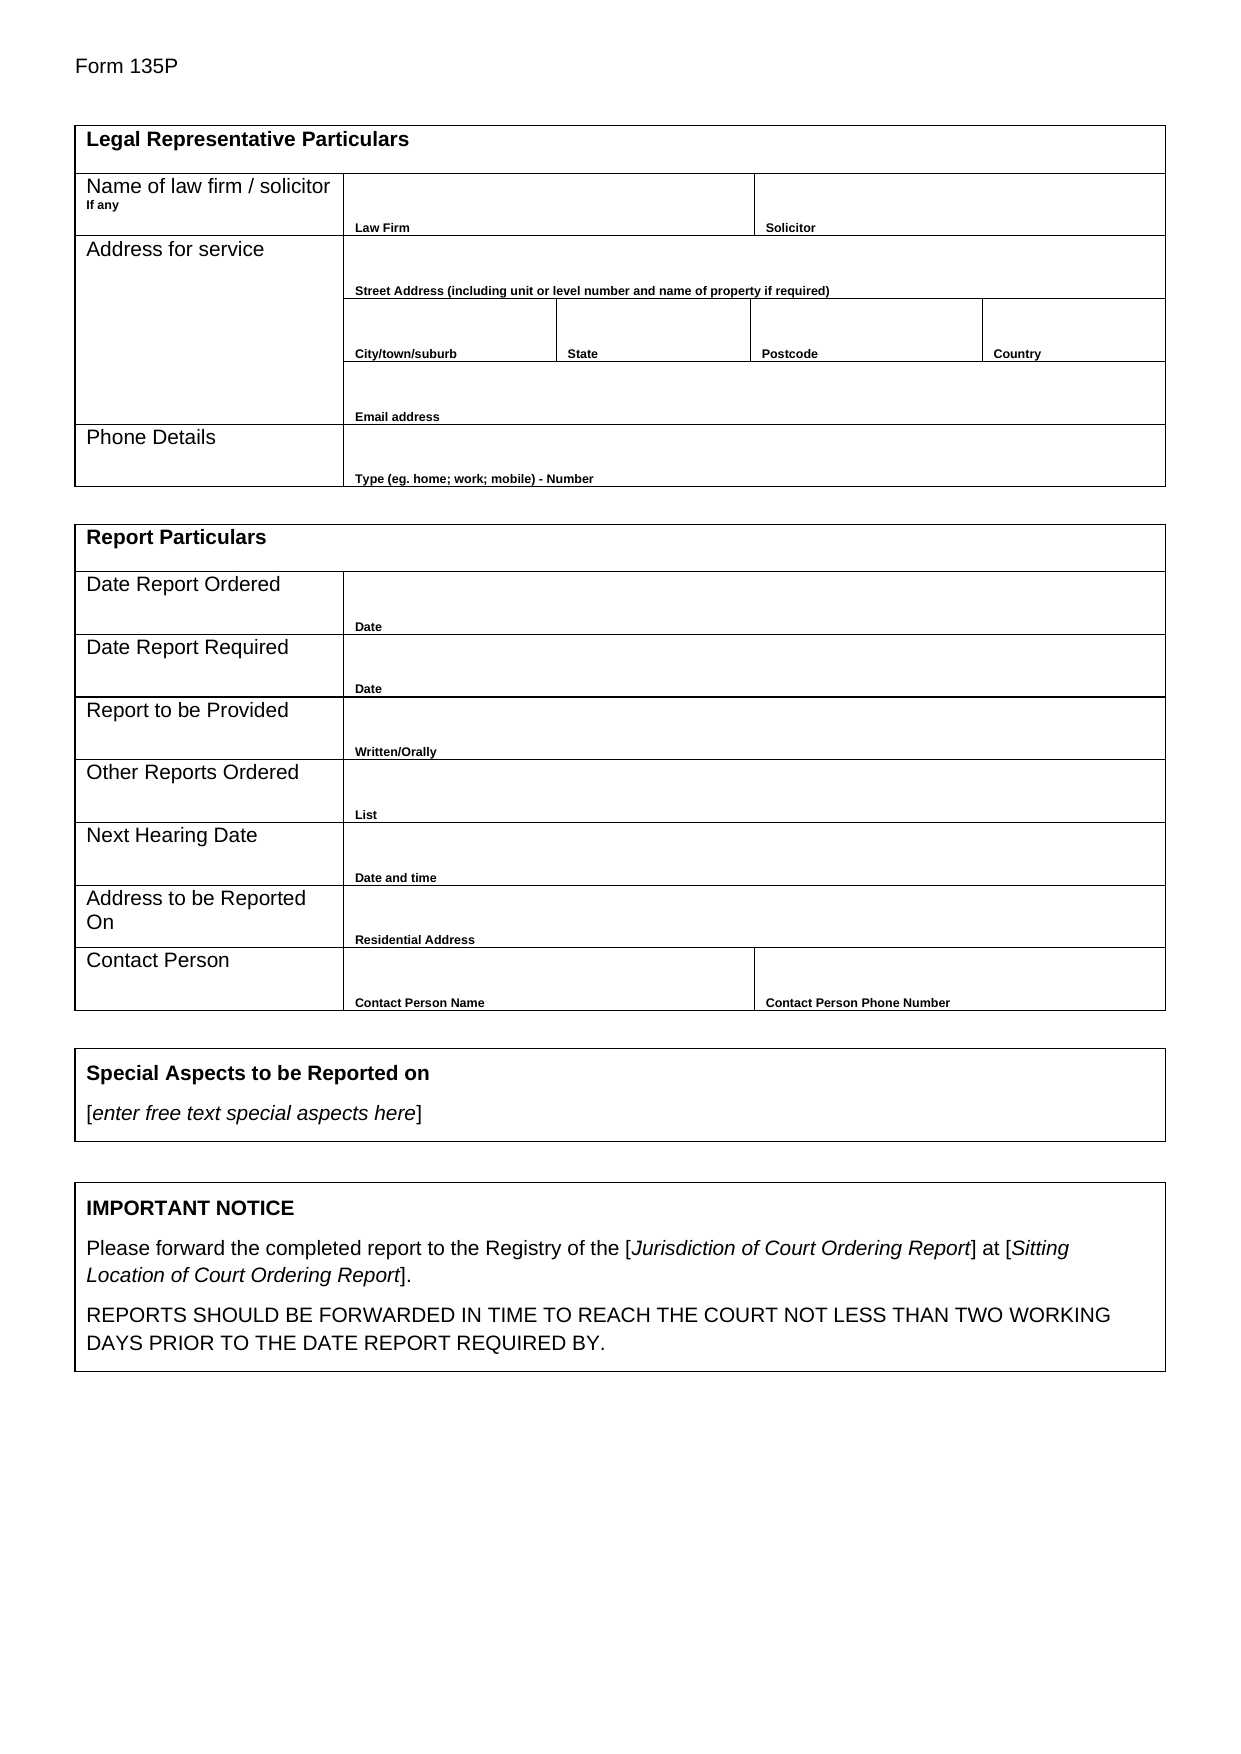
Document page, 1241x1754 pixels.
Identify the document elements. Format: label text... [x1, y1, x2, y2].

table_cell Name of law firm / solicitor If any [76, 174, 343, 235]
table_cell Date [344, 618, 1165, 634]
table_header IMPORTANT NOTICE Please forward the completed report to the Registry of the [Jurisdiction of Court Ordering Report] at [Sitting Location of Court Ordering Report]. REPORTS SHOULD BE FORWARDED IN TIME TO REACH THE COURT NOT LESS THAN TWO WORKING DAYS PRIOR TO THE DATE REPORT REQUIRED BY. [76, 1183, 1165, 1371]
table_cell [557, 299, 750, 345]
table_header Report Particulars [76, 525, 1165, 571]
table_cell Country [983, 345, 1165, 361]
table_cell City/town/suburb [344, 345, 556, 361]
table_cell Solicitor [755, 220, 1165, 235]
table_cell Address for service [76, 236, 343, 423]
table_cell Date and time [344, 869, 1165, 884]
table_cell Phone Details [76, 425, 343, 486]
table_cell Contact Person Phone Number [755, 995, 1165, 1010]
table_cell Law Firm [344, 220, 754, 235]
table_cell Next Hearing Date [76, 823, 343, 884]
table_cell [344, 823, 1165, 869]
table_cell [344, 760, 1165, 806]
table_cell Date [344, 681, 1165, 696]
table_header Special Aspects to be Reported on [enter free text special aspects here] [76, 1049, 1165, 1141]
table_cell Other Reports Ordered [76, 760, 343, 822]
table_cell Street Address (including unit or level number and name of property if required) [344, 283, 1165, 298]
table_cell Contact Person Name [344, 995, 754, 1010]
table_cell [755, 948, 1165, 994]
table_cell [751, 299, 982, 345]
table_cell Type (eg. home; work; mobile) - Number [344, 471, 1165, 486]
table_cell Residential Address [344, 932, 1165, 947]
table_cell [344, 299, 556, 345]
table_cell Date Report Required [76, 635, 343, 696]
table_cell [344, 635, 1165, 681]
table_cell Report to be Provided [76, 698, 343, 759]
table_cell [344, 425, 1165, 471]
table_cell [344, 572, 1165, 618]
table_cell [983, 299, 1165, 345]
table_cell Contact Person [76, 948, 343, 1010]
table_header Legal Representative Particulars [76, 126, 1165, 173]
table_cell [755, 174, 1165, 220]
table_cell Email address [344, 408, 1165, 423]
table_cell State [557, 345, 750, 361]
table_cell [344, 174, 754, 220]
table_cell [344, 698, 1165, 744]
table_cell Written/Orally [344, 744, 1165, 759]
table_cell [344, 948, 754, 994]
table_cell List [344, 806, 1165, 822]
table_cell [344, 362, 1165, 408]
table_cell [344, 236, 1165, 283]
table_cell Address to be Reported On [76, 886, 343, 947]
table_cell Date Report Ordered [76, 572, 343, 634]
table_cell Postcode [751, 345, 982, 361]
table_cell [344, 886, 1165, 932]
